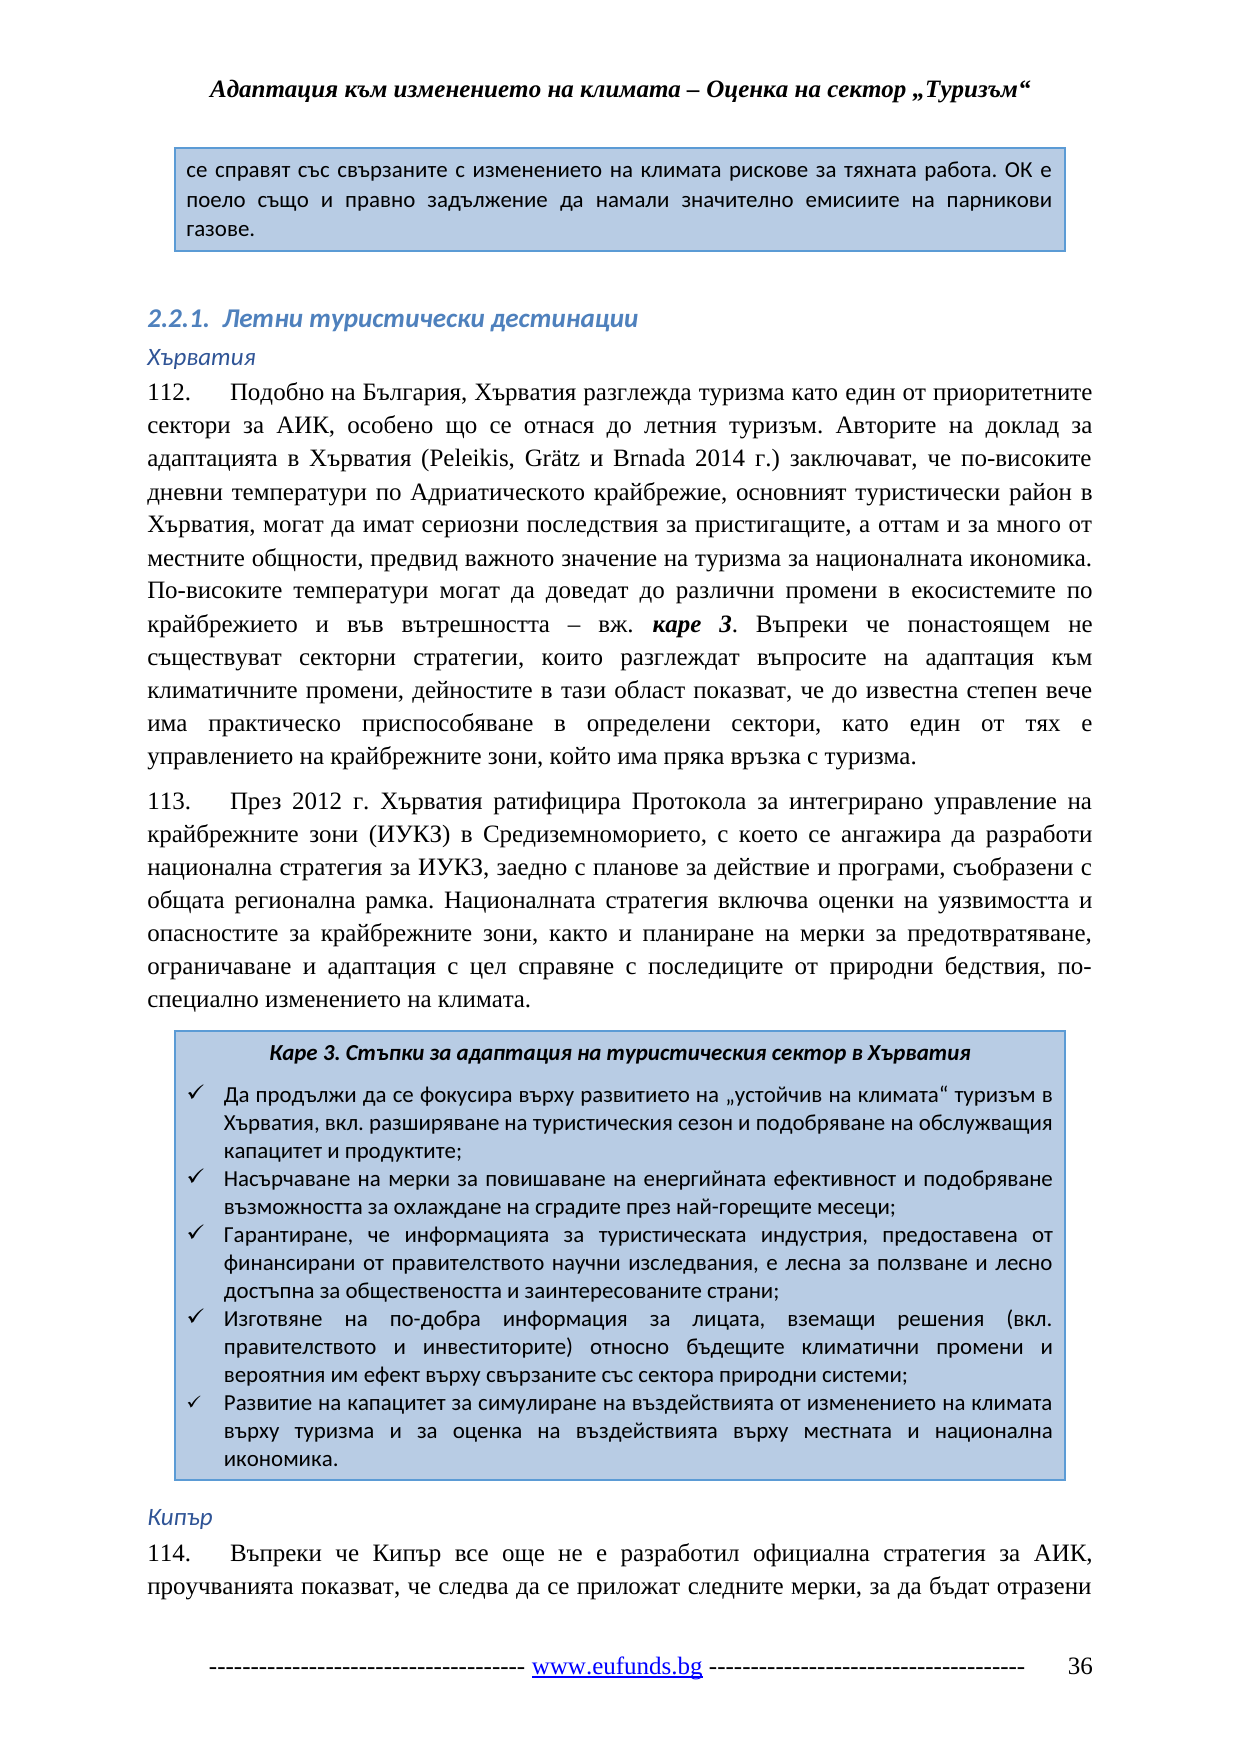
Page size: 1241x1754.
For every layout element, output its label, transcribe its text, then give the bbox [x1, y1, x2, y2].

subtitle Хърватия [147, 341, 1093, 371]
subtitle Кипър [147, 1502, 1093, 1532]
text Подобно на България, Хърватия разглежда туризма като един от приоритетните сектори за АИК, особено що се отнася до летния туризъм. Авторите на доклад за адаптацията в Хърватия (Peleikis, Grätz и Brnada 2014 г.) заключават, че по-високите дневни температури по Адриатическото крайбрежие, основният туристически район в Хърватия, могат да имат сериозни последствия за пристигащите, а оттам и за много от местните общности, предвид важното значение на туризма за националната икономика. По-високите температури могат да доведат до различни промени в екосистемите по крайбрежието и във вътрешността – вж. каре 3. Въпреки че понастоящем не съществуват секторни стратегии, които разглеждат въпросите на адаптация към климатичните промени, дейностите в тази област показват, че до известна степен вече има практическо приспособяване в определени сектори, като един от тях е управлението на крайбрежните зони, който има пряка връзка с туризма. [147, 377, 1093, 769]
subtitle 2.2.1. Летни туристически дестинации [147, 301, 1093, 334]
table_header Каре 3. Стъпки за адаптация на туристическия сектор в Хърватия Да продължи да се фокусира върху развитието на „устойчив на климата“ туризъм в Хърватия, вкл. разширяване на туристическия сезон и подобряване на обслужващия капацитет и продуктите; Насърчаване на мерки за повишаване на енергийната ефективност и подобряване възможността за охлаждане на сградите през най-горещите месеци; Гарантиране, че информацията за туристическата индустрия, предоставена от финансирани от правителството научни изследвания, е лесна за ползване и лесно достъпна за обществеността и заинтересованите страни; Изготвяне на по-добра информация за лицата, вземащи решения (вкл. правителството и инвеститорите) относно бъдещите климатични промени и вероятния им ефект върху свързаните със сектора природни системи; Развитие на капацитет за симулиране на въздействията от изменението на климата върху туризма и за оценка на въздействията върху местната и национална икономика. [176, 1032, 1064, 1479]
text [147, 1538, 1093, 1600]
text През 2012 г. Хърватия ратифицира Протокола за интегрирано управление на крайбрежните зони (ИУКЗ) в Средиземноморието, с което се ангажира да разработи национална стратегия за ИУКЗ, заедно с планове за действие и програми, съобразени с общата регионална рамка. Националната стратегия включва оценки на уязвимостта и опасностите за крайбрежните зони, както и планиране на мерки за предотвратяване, ограничаване и адаптация с цел справяне с последиците от природни бедствия, по-специално изменението на климата. [147, 786, 1093, 1013]
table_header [176, 149, 1064, 250]
